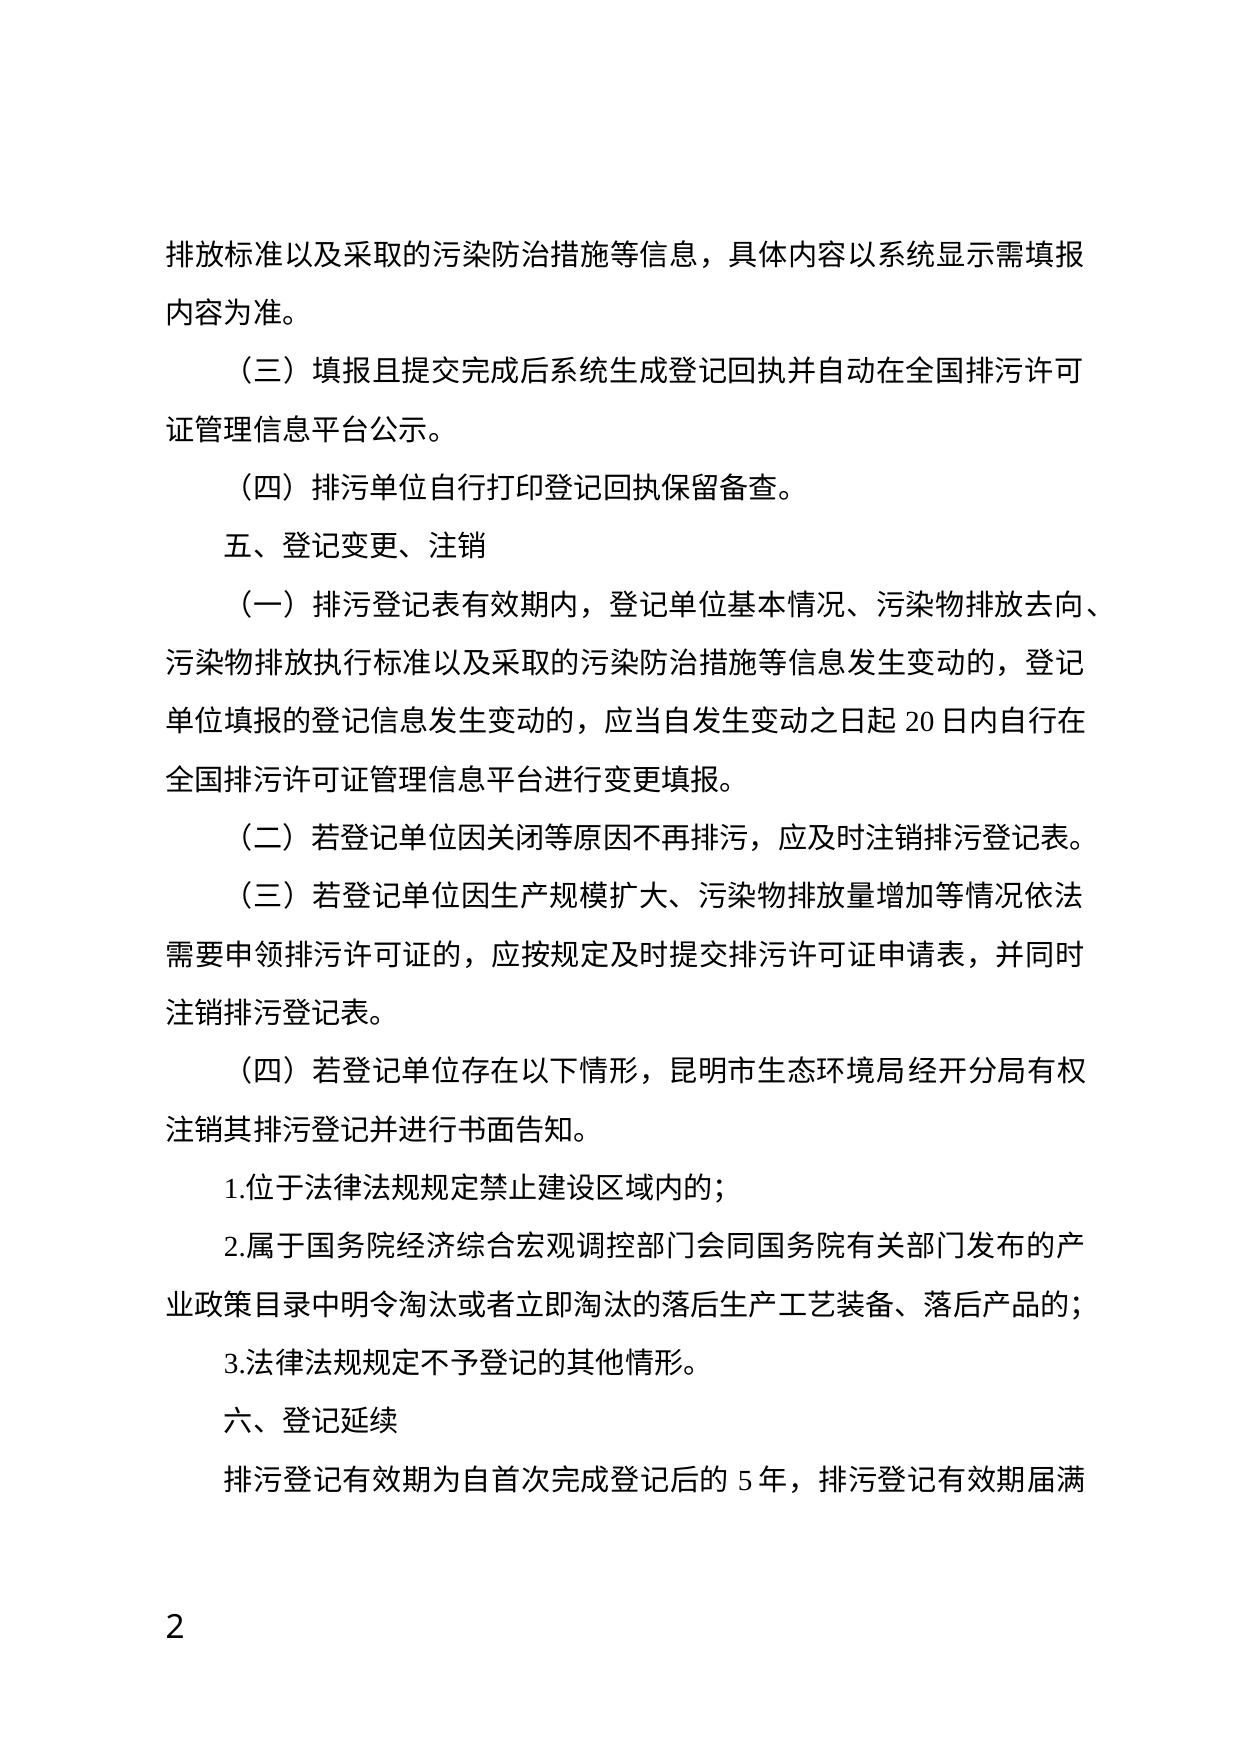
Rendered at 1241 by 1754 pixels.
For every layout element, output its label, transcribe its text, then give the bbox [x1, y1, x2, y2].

text 3.法律法规规定不予登记的其他情形。 [165, 1327, 1087, 1385]
text （一）排污登记表有效期内，登记单位基本情况、污染物排放去向、污染物排放执行标准以及采取的污染防治措施等信息发生变动的，登记单位填报的登记信息发生变动的，应当自发生变动之日起20日内自行在全国排污许可证管理信息平台进行变更填报。 [165, 568, 1087, 802]
text 2.属于国务院经济综合宏观调控部门会同国务院有关部门发布的产业政策目录中明令淘汰或者立即淘汰的落后生产工艺装备、落后产品的； [165, 1210, 1087, 1327]
text 1.位于法律法规规定禁止建设区域内的； [165, 1152, 1087, 1210]
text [165, 218, 1087, 335]
text （三）填报且提交完成后系统生成登记回执并自动在全国排污许可证管理信息平台公示。 [165, 335, 1087, 452]
subtitle 六、登记延续 [165, 1385, 1087, 1443]
subtitle 五、登记变更、注销 [165, 510, 1087, 568]
text （四）排污单位自行打印登记回执保留备查。 [165, 452, 1087, 510]
text （二）若登记单位因关闭等原因不再排污，应及时注销排污登记表。 [165, 802, 1087, 860]
text （三）若登记单位因生产规模扩大、污染物排放量增加等情况依法需要申领排污许可证的，应按规定及时提交排污许可证申请表，并同时注销排污登记表。 [165, 860, 1087, 1035]
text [165, 1443, 1087, 1502]
text （四）若登记单位存在以下情形，昆明市生态环境局经开分局有权注销其排污登记并进行书面告知。 [165, 1035, 1087, 1152]
